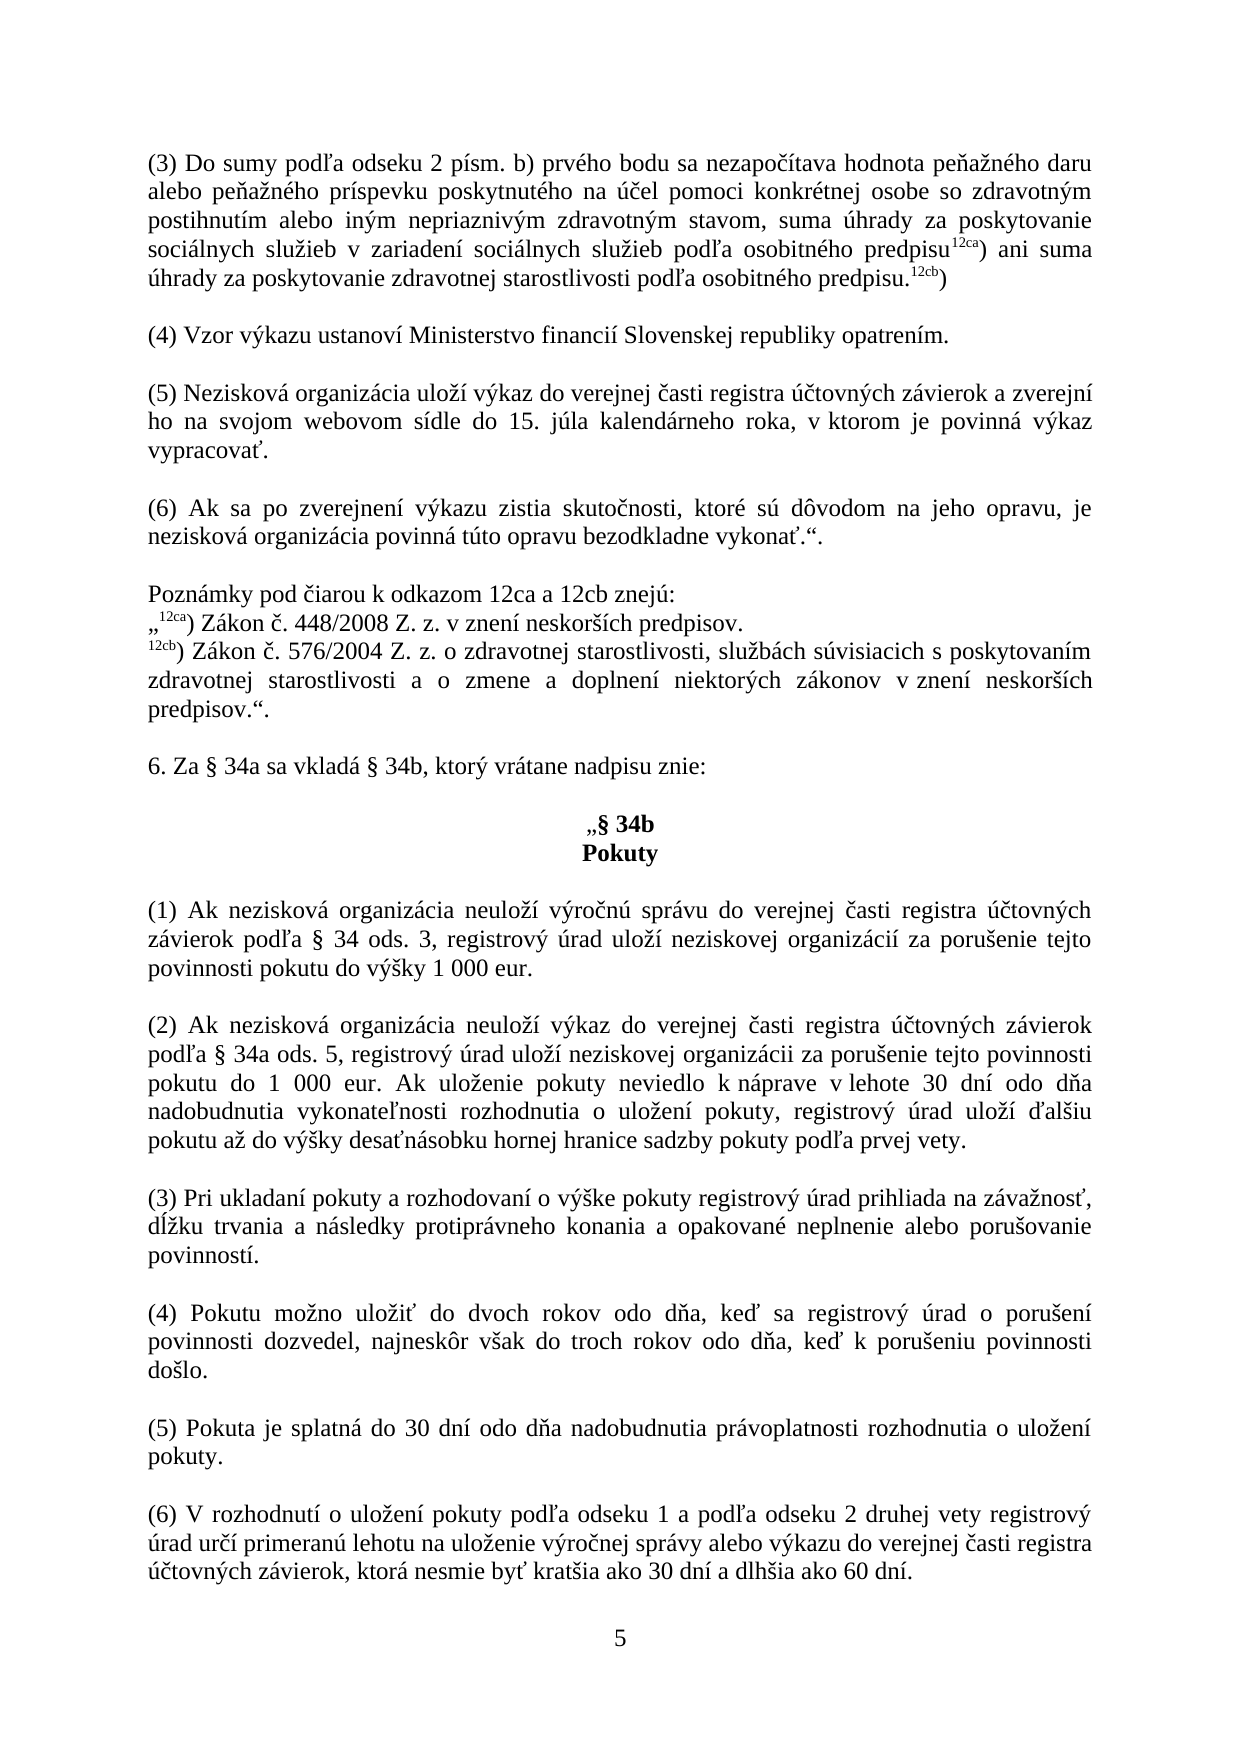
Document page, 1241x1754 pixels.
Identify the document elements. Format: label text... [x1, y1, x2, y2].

text „§ 34b [148, 809, 1093, 838]
text (6) Ak sa po zverejnení výkazu zistia skutočnosti, ktoré sú dôvodom na jeho opravu, je nezisková organizácia povinná túto opravu bezodkladne vykonať.“. [148, 493, 1093, 550]
text 6. Za § 34a sa vkladá § 34b, ktorý vrátane nadpisu znie: [148, 751, 1093, 780]
text (4) Vzor výkazu ustanoví Ministerstvo financií Slovenskej republiky opatrením. [148, 320, 1093, 349]
text (5) Nezisková organizácia uloží výkaz do verejnej časti registra účtovných závierok a zverejní ho na svojom webovom sídle do 15. júla kalendárneho roka, v ktorom je povinná výkaz vypracovať. [148, 378, 1093, 464]
text (5) Pokuta je splatná do 30 dní odo dňa nadobudnutia právoplatnosti rozhodnutia o uložení pokuty. [148, 1413, 1093, 1470]
text (1) Ak nezisková organizácia neuloží výročnú správu do verejnej časti registra účtovných závierok podľa § 34 ods. 3, registrový úrad uloží neziskovej organizácií za porušenie tejto povinnosti pokutu do výšky 1 000 eur. [148, 895, 1093, 981]
text (6) V rozhodnutí o uložení pokuty podľa odseku 1 a podľa odseku 2 druhej vety registrový úrad určí primeranú lehotu na uloženie výročnej správy alebo výkazu do verejnej časti registra účtovných závierok, ktorá nesmie byť kratšia ako 30 dní a dlhšia ako 60 dní. [148, 1499, 1093, 1585]
text Poznámky pod čiarou k odkazom 12ca a 12cb znejú: [148, 579, 1093, 608]
text (2) Ak nezisková organizácia neuloží výkaz do verejnej časti registra účtovných závierok podľa § 34a ods. 5, registrový úrad uloží neziskovej organizácii za porušenie tejto povinnosti pokutu do 1 000 eur. Ak uloženie pokuty neviedlo k náprave v lehote 30 dní odo dňa nadobudnutia vykonateľnosti rozhodnutia o uložení pokuty, registrový úrad uloží ďalšiu pokutu až do výšky desaťnásobku hornej hranice sadzby pokuty podľa prvej vety. [148, 1010, 1093, 1154]
text 12cb) Zákon č. 576/2004 Z. z. o zdravotnej starostlivosti, službách súvisiacich s poskytovaním zdravotnej starostlivosti a o zmene a doplnení niektorých zákonov v znení neskorších predpisov.“. [148, 636, 1093, 723]
text (3) Do sumy podľa odseku 2 písm. b) prvého bodu sa nezapočítava hodnota peňažného daru alebo peňažného príspevku poskytnutého na účel pomoci konkrétnej osobe so zdravotným postihnutím alebo iným nepriaznivým zdravotným stavom, suma úhrady za poskytovanie sociálnych služieb v zariadení sociálnych služieb podľa osobitného predpisu12ca) ani suma úhrady za poskytovanie zdravotnej starostlivosti podľa osobitného predpisu.12cb) [148, 148, 1093, 291]
text (3) Pri ukladaní pokuty a rozhodovaní o výške pokuty registrový úrad prihliada na závažnosť, dĺžku trvania a následky protiprávneho konania a opakované neplnenie alebo porušovanie povinností. [148, 1183, 1093, 1269]
text Pokuty [148, 838, 1093, 866]
text „12ca) Zákon č. 448/2008 Z. z. v znení neskorších predpisov. [148, 608, 1093, 636]
text (4) Pokutu možno uložiť do dvoch rokov odo dňa, keď sa registrový úrad o porušení povinnosti dozvedel, najneskôr však do troch rokov odo dňa, keď k porušeniu povinnosti došlo. [148, 1298, 1093, 1384]
